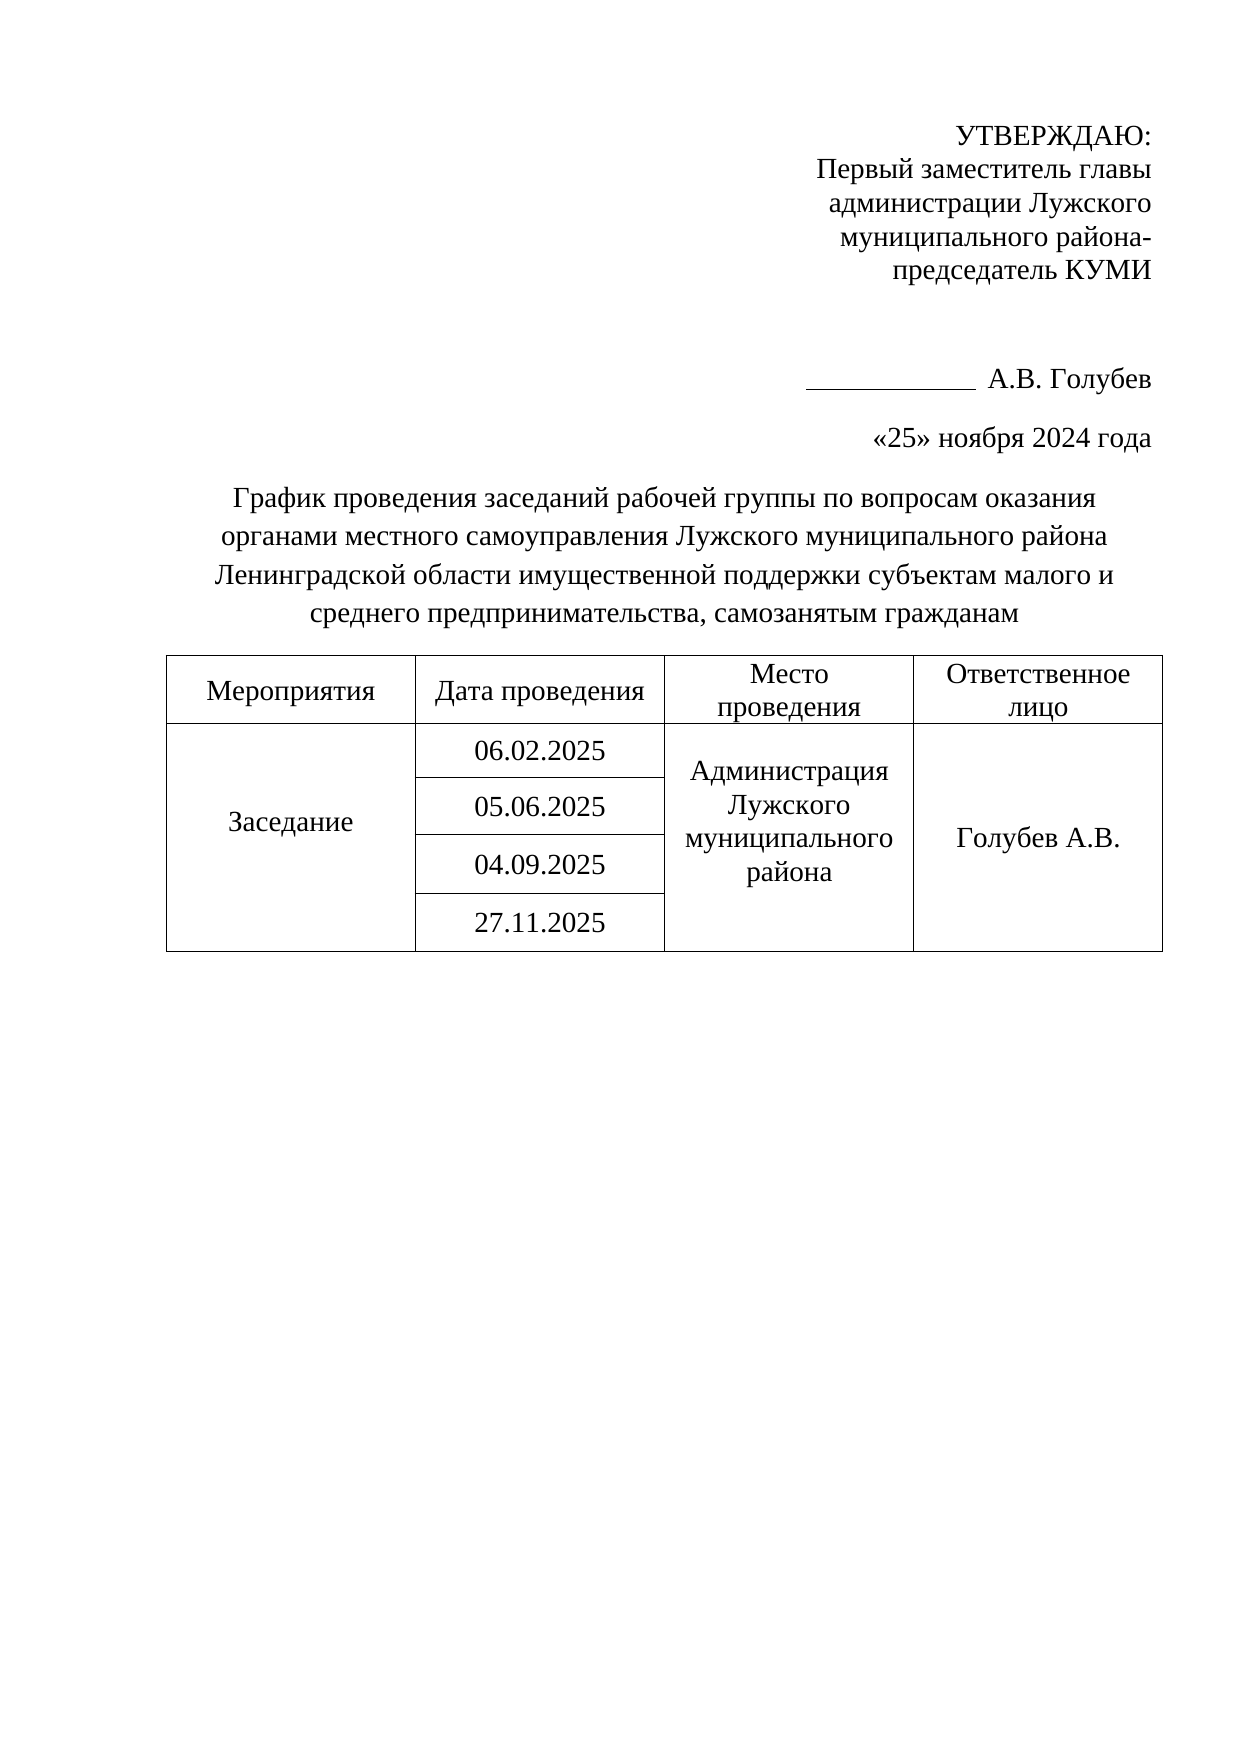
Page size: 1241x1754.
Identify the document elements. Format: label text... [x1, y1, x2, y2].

table_cell 04.09.2025 [416, 835, 664, 893]
table_header Мероприятия [167, 656, 415, 723]
table_cell 27.11.2025 [416, 894, 664, 951]
table_cell 05.06.2025 [416, 778, 664, 834]
text А.В. Голубев [177, 361, 1152, 394]
table_header Место проведения [665, 656, 913, 723]
table_header Ответственное лицо [914, 656, 1162, 723]
text УТВЕРЖДАЮ: [177, 118, 1152, 152]
table_cell 06.02.2025 [416, 724, 664, 777]
text График проведения заседаний рабочей группы по вопросам оказания органами местного самоуправления Лужского муниципального района Ленинградской области имущественной поддержки субъектам малого и среднего предпринимательства, самозанятым гражданам [177, 480, 1152, 629]
table_cell Голубев А.В. [914, 724, 1162, 951]
table_cell Заседание [167, 724, 415, 951]
text администрации Лужского [177, 185, 1152, 219]
table_header Дата проведения [416, 656, 664, 723]
text «25» ноября 2024 года [177, 420, 1152, 454]
text Первый заместитель главы [177, 152, 1152, 185]
text муниципального района- [177, 219, 1152, 252]
text председатель КУМИ [177, 252, 1152, 286]
table_cell Администрация Лужского муниципального района [665, 724, 913, 951]
